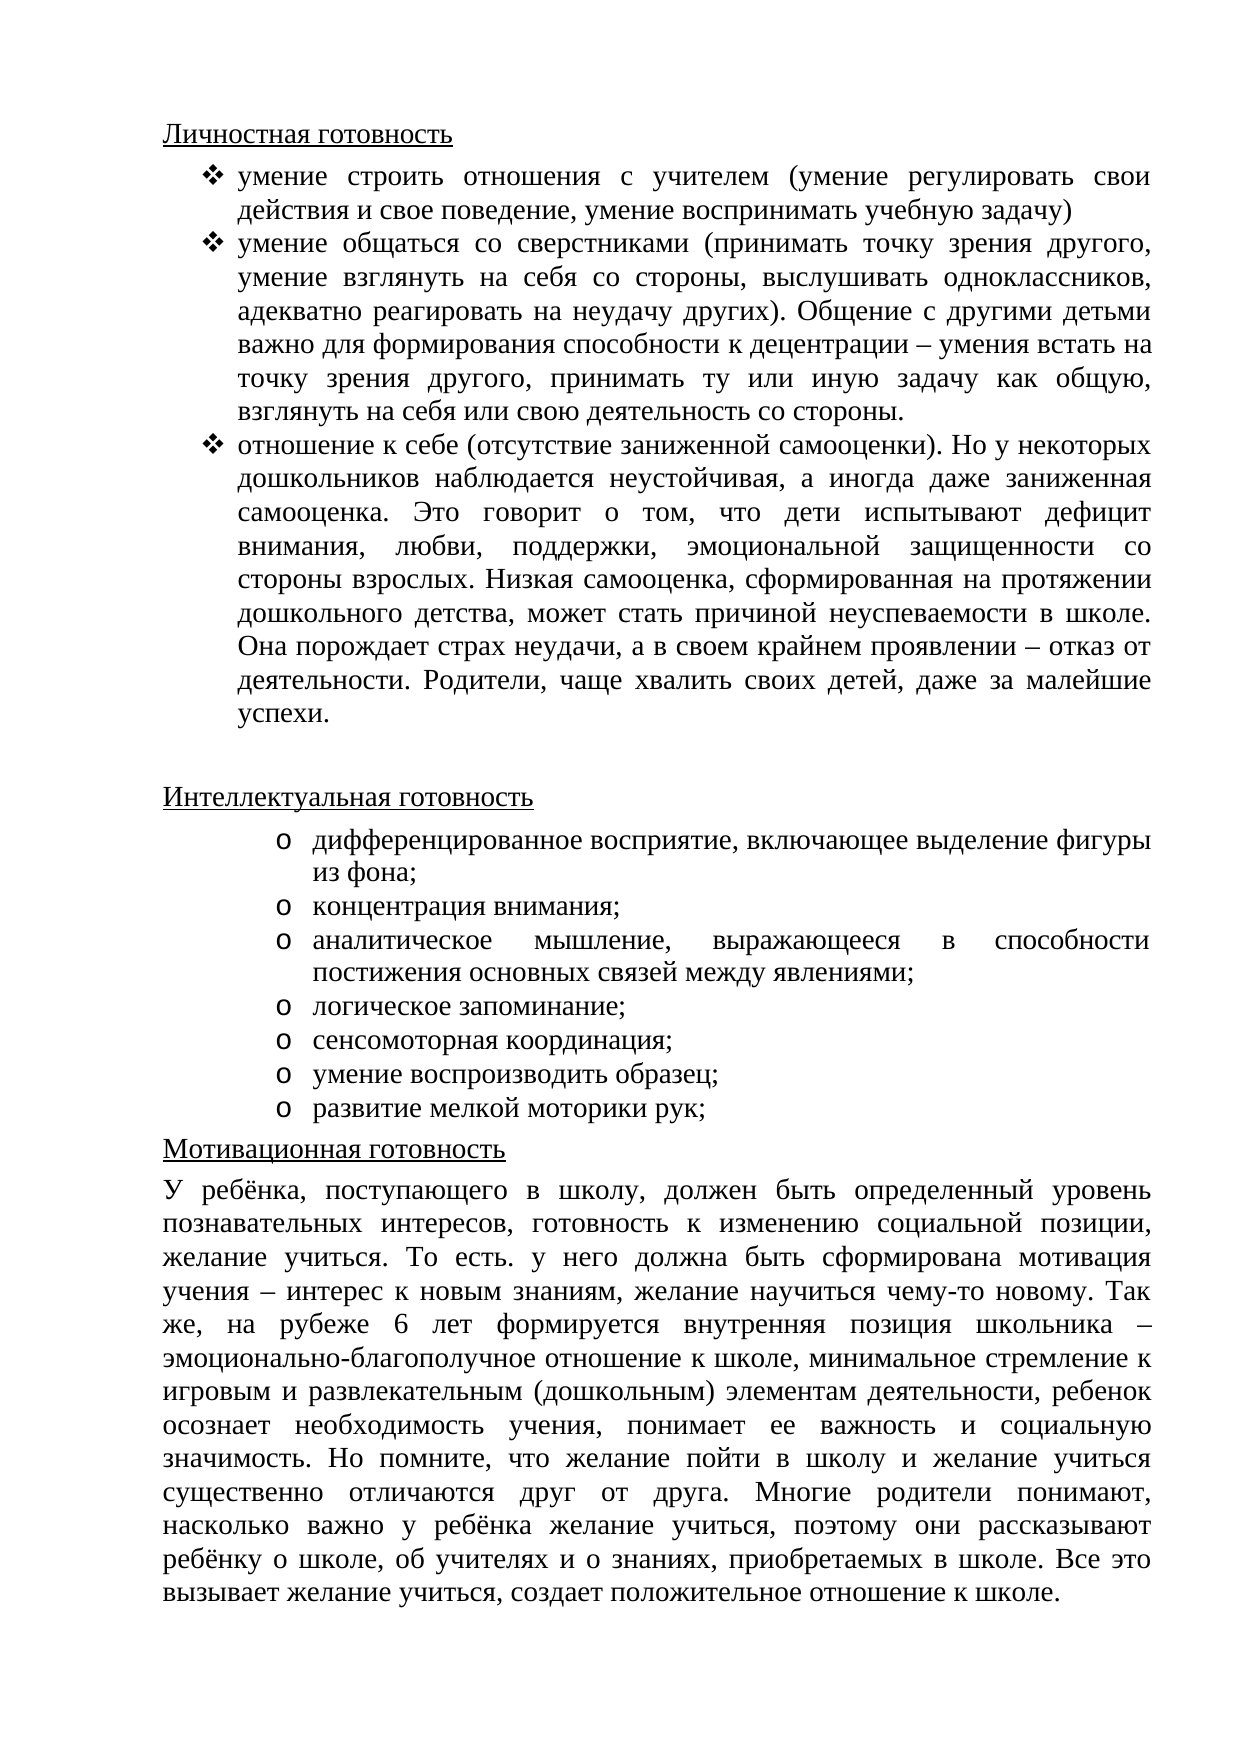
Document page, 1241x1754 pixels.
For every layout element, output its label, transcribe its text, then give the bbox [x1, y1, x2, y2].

list умение строить отношения с учителем (умение регулировать свои действия и свое поведение, умение воспринимать учебную задачу) [200, 158, 1151, 226]
list умение общаться со сверстниками (принимать точку зрения другого, умение взглянуть на себя со стороны, выслушивать одноклассников, адекватно реагировать на неудачу других). Общение с другими детьми важно для формирования способности к децентрации – умения встать на точку зрения другого, принимать ту или иную задачу как общую, взглянуть на себя или свою деятельность со стороны. [200, 226, 1152, 427]
text Интеллектуальная готовность [162, 779, 1163, 813]
list развитие мелкой моторики рук; Мотивационная готовность [162, 1090, 706, 1165]
list аналитическое мышление, выражающееся в способности постижения основных связей между явлениями; [275, 923, 1152, 987]
list отношение к себе (отсутствие заниженной самооценки). Но у некоторых дошкольников наблюдается неустойчивая, а иногда даже заниженная самооценка. Это говорит о том, что дети испытывают дефицит внимания, любви, поддержки, эмоциональной защищенности со стороны взрослых. Низкая самооценка, сформированная на протяжении дошкольного детства, может стать причиной неуспеваемости в школе. Она порождает страх неудачи, а в своем крайнем проявлении – отказ от деятельности. Родители, чаще хвалить своих детей, даже за малейшие успехи. [200, 427, 1152, 729]
list сенсомоторная координация; [275, 1023, 1163, 1056]
list дифференцированное восприятие, включающее выделение фигуры из фона; [275, 823, 1152, 887]
list концентрация внимания; [275, 888, 1163, 923]
text У ребёнка, поступающего в школу, должен быть определенный уровень познавательных интересов, готовность к изменению социальной позиции, желание учиться. То есть. у него должна быть сформирована мотивация учения – интерес к новым знаниям, желание научиться чему-то новому. Так же, на рубеже 6 лет формируется внутренняя позиция школьника – эмоционально-благополучное отношение к школе, минимальное стремление к игровым и развлекательным (дошкольным) элементам деятельности, ребенок осознает необходимость учения, понимает ее важность и социальную значимость. Но помните, что желание пойти в школу и желание учиться существенно отличаются друг от друга. Многие родители понимают, насколько важно у ребёнка желание учиться, поэтому они рассказывают ребёнку о школе, об учителях и о знаниях, приобретаемых в школе. Все это вызывает желание учиться, создает положительное отношение к школе. [162, 1172, 1152, 1608]
text Личностная готовность [162, 116, 1163, 149]
list логическое запоминание; [275, 988, 1163, 1023]
list умение воспроизводить образец; [275, 1056, 1163, 1090]
